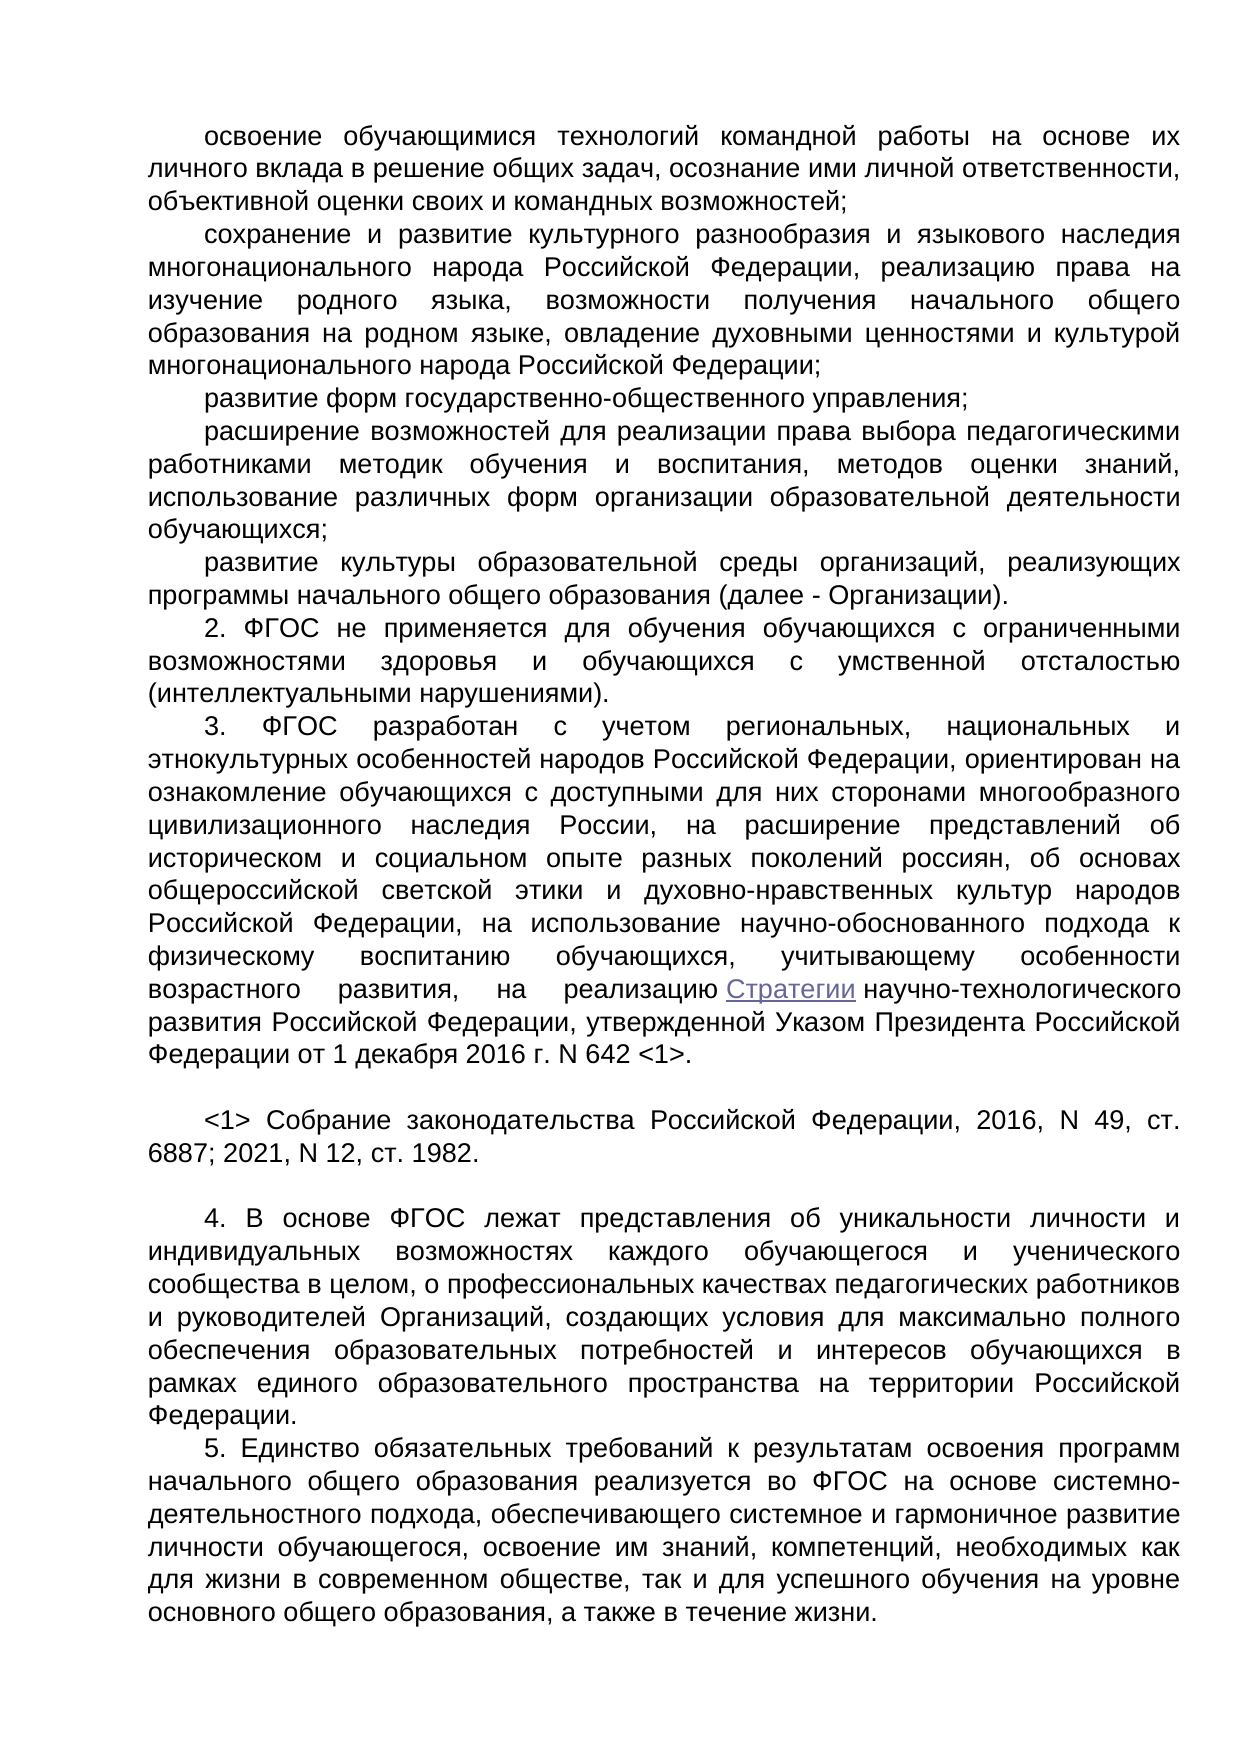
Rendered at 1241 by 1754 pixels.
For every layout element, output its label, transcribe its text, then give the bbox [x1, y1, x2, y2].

text 5. Единство обязательных требований к результатам освоения программ начального общего образования реализуется во ФГОС на основе системно-деятельностного подхода, обеспечивающего системное и гармоничное развитие личности обучающегося, освоение им знаний, компетенций, необходимых как для жизни в современном обществе, так и для успешного обучения на уровне основного общего образования, а также в течение жизни. [148, 1431, 1181, 1627]
text развитие культуры образовательной среды организаций, реализующих программы начального общего образования (далее - Организации). [148, 545, 1181, 610]
text расширение возможностей для реализации права выбора педагогическими работниками методик обучения и воспитания, методов оценки знаний, использование различных форм организации образовательной деятельности обучающихся; [148, 413, 1181, 545]
text <1> Собрание законодательства Российской Федерации, 2016, N 49, ст. 6887; 2021, N 12, ст. 1982. [148, 1102, 1181, 1168]
text развитие форм государственно-общественного управления; [148, 381, 1181, 413]
text освоение обучающимися технологий командной работы на основе их личного вклада в решение общих задач, осознание ими личной ответственности, объективной оценки своих и командных возможностей; [148, 118, 1181, 217]
text 2. ФГОС не применяется для обучения обучающихся с ограниченными возможностями здоровья и обучающихся с умственной отсталостью (интеллектуальными нарушениями). [148, 610, 1181, 709]
text 4. В основе ФГОС лежат представления об уникальности личности и индивидуальных возможностях каждого обучающегося и ученического сообщества в целом, о профессиональных качествах педагогических работников и руководителей Организаций, создающих условия для максимально полного обеспечения образовательных потребностей и интересов обучающихся в рамках единого образовательного пространства на территории Российской Федерации. [148, 1201, 1181, 1431]
text сохранение и развитие культурного разнообразия и языкового наследия многонационального народа Российской Федерации, реализацию права на изучение родного языка, возможности получения начального общего образования на родном языке, овладение духовными ценностями и культурой многонационального народа Российской Федерации; [148, 217, 1181, 381]
text 3. ФГОС разработан с учетом региональных, национальных и этнокультурных особенностей народов Российской Федерации, ориентирован на ознакомление обучающихся с доступными для них сторонами многообразного цивилизационного наследия России, на расширение представлений об историческом и социальном опыте разных поколений россиян, об основах общероссийской светской этики и духовно-нравственных культур народов Российской Федерации, на использование научно-обоснованного подхода к физическому воспитанию обучающихся, учитывающему особенности возрастного развития, на реализацию Стратегии научно-технологического развития Российской Федерации, утвержденной Указом Президента Российской Федерации от 1 декабря 2016 г. N 642 <1>. [148, 709, 1181, 1070]
